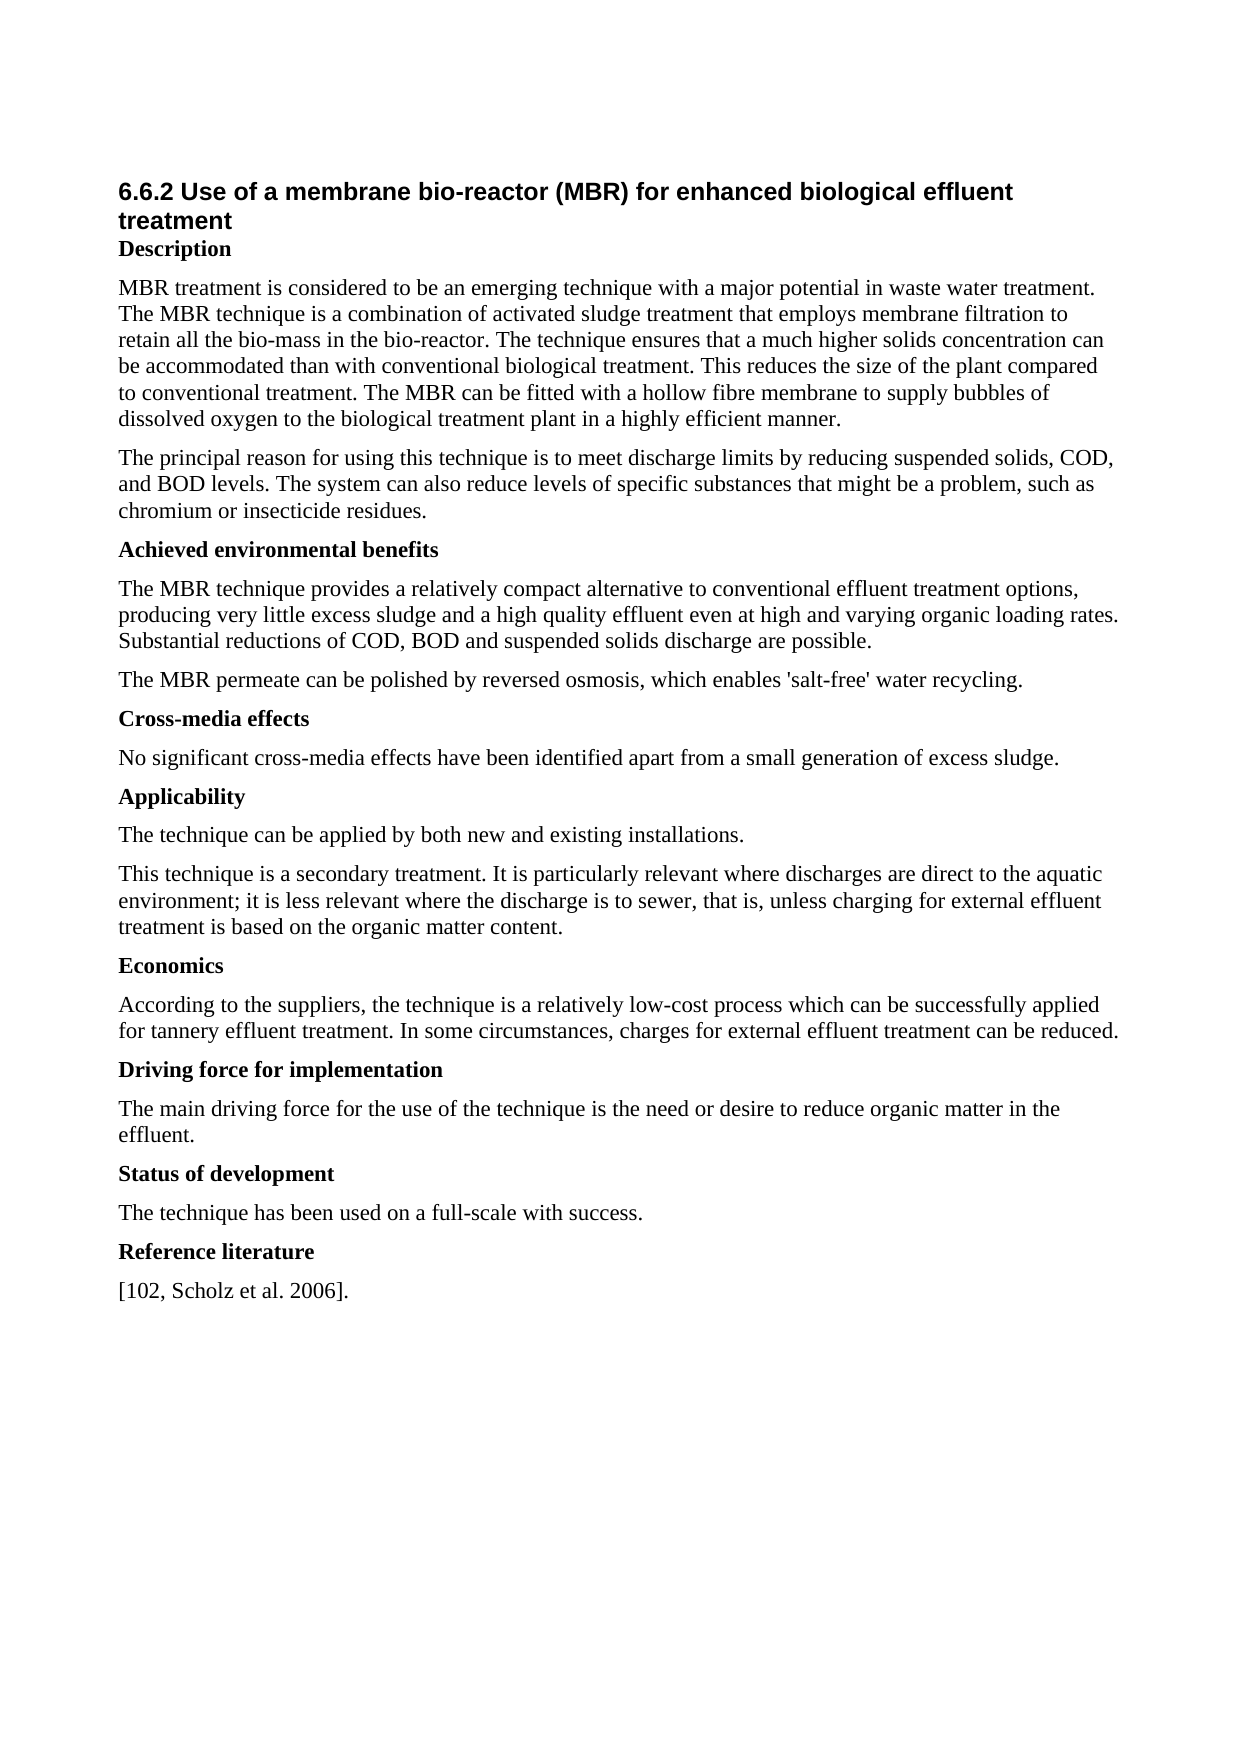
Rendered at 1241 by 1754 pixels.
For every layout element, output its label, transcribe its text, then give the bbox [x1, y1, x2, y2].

text No significant cross-media effects have been identified apart from a small generation of excess sludge. [118, 744, 1122, 770]
text The principal reason for using this technique is to meet discharge limits by reducing suspended solids, COD, and BOD levels. The system can also reduce levels of specific substances that might be a problem, such as chromium or insecticide residues. [118, 444, 1122, 523]
text Economics [118, 952, 1122, 978]
text According to the suppliers, the technique is a relatively low-cost process which can be successfully applied for tannery effluent treatment. In some circumstances, charges for external effluent treatment can be reduced. [118, 991, 1122, 1043]
text The MBR permeate can be polished by reversed osmosis, which enables 'salt-free' water recycling. [118, 666, 1122, 692]
text 6.6.2 Use of a membrane bio-reactor (MBR) for enhanced biological effluent treatment [118, 177, 1122, 235]
text Reference literature [118, 1238, 1122, 1264]
text The technique has been used on a full-scale with success. [118, 1199, 1122, 1225]
text Driving force for implementation [118, 1056, 1122, 1082]
text Status of development [118, 1160, 1122, 1186]
text The main driving force for the use of the technique is the need or desire to reduce organic matter in the effluent. [118, 1095, 1122, 1148]
text This technique is a secondary treatment. It is particularly relevant where discharges are direct to the aquatic environment; it is less relevant where the discharge is to sewer, that is, unless charging for external effluent treatment is based on the organic matter content. [118, 860, 1122, 939]
text MBR treatment is considered to be an emerging technique with a major potential in waste water treatment. The MBR technique is a combination of activated sludge treatment that employs membrane filtration to retain all the bio-mass in the bio-reactor. The technique ensures that a much higher solids concentration can be accommodated than with conventional biological treatment. This reduces the size of the plant compared to conventional treatment. The MBR can be fitted with a hollow fibre membrane to supply bubbles of dissolved oxygen to the biological treatment plant in a highly efficient manner. [118, 273, 1122, 432]
text The technique can be applied by both new and existing installations. [118, 822, 1122, 848]
text The MBR technique provides a relatively compact alternative to conventional effluent treatment options, producing very little excess sludge and a high quality effluent even at high and varying organic loading rates. Substantial reductions of COD, BOD and suspended solids discharge are possible. [118, 574, 1122, 654]
text Description [118, 235, 1122, 261]
text [102, Scholz et al. 2006]. [118, 1277, 1122, 1303]
text Achieved environmental benefits [118, 536, 1122, 562]
text Cross-media effects [118, 705, 1122, 731]
text Applicability [118, 783, 1122, 809]
